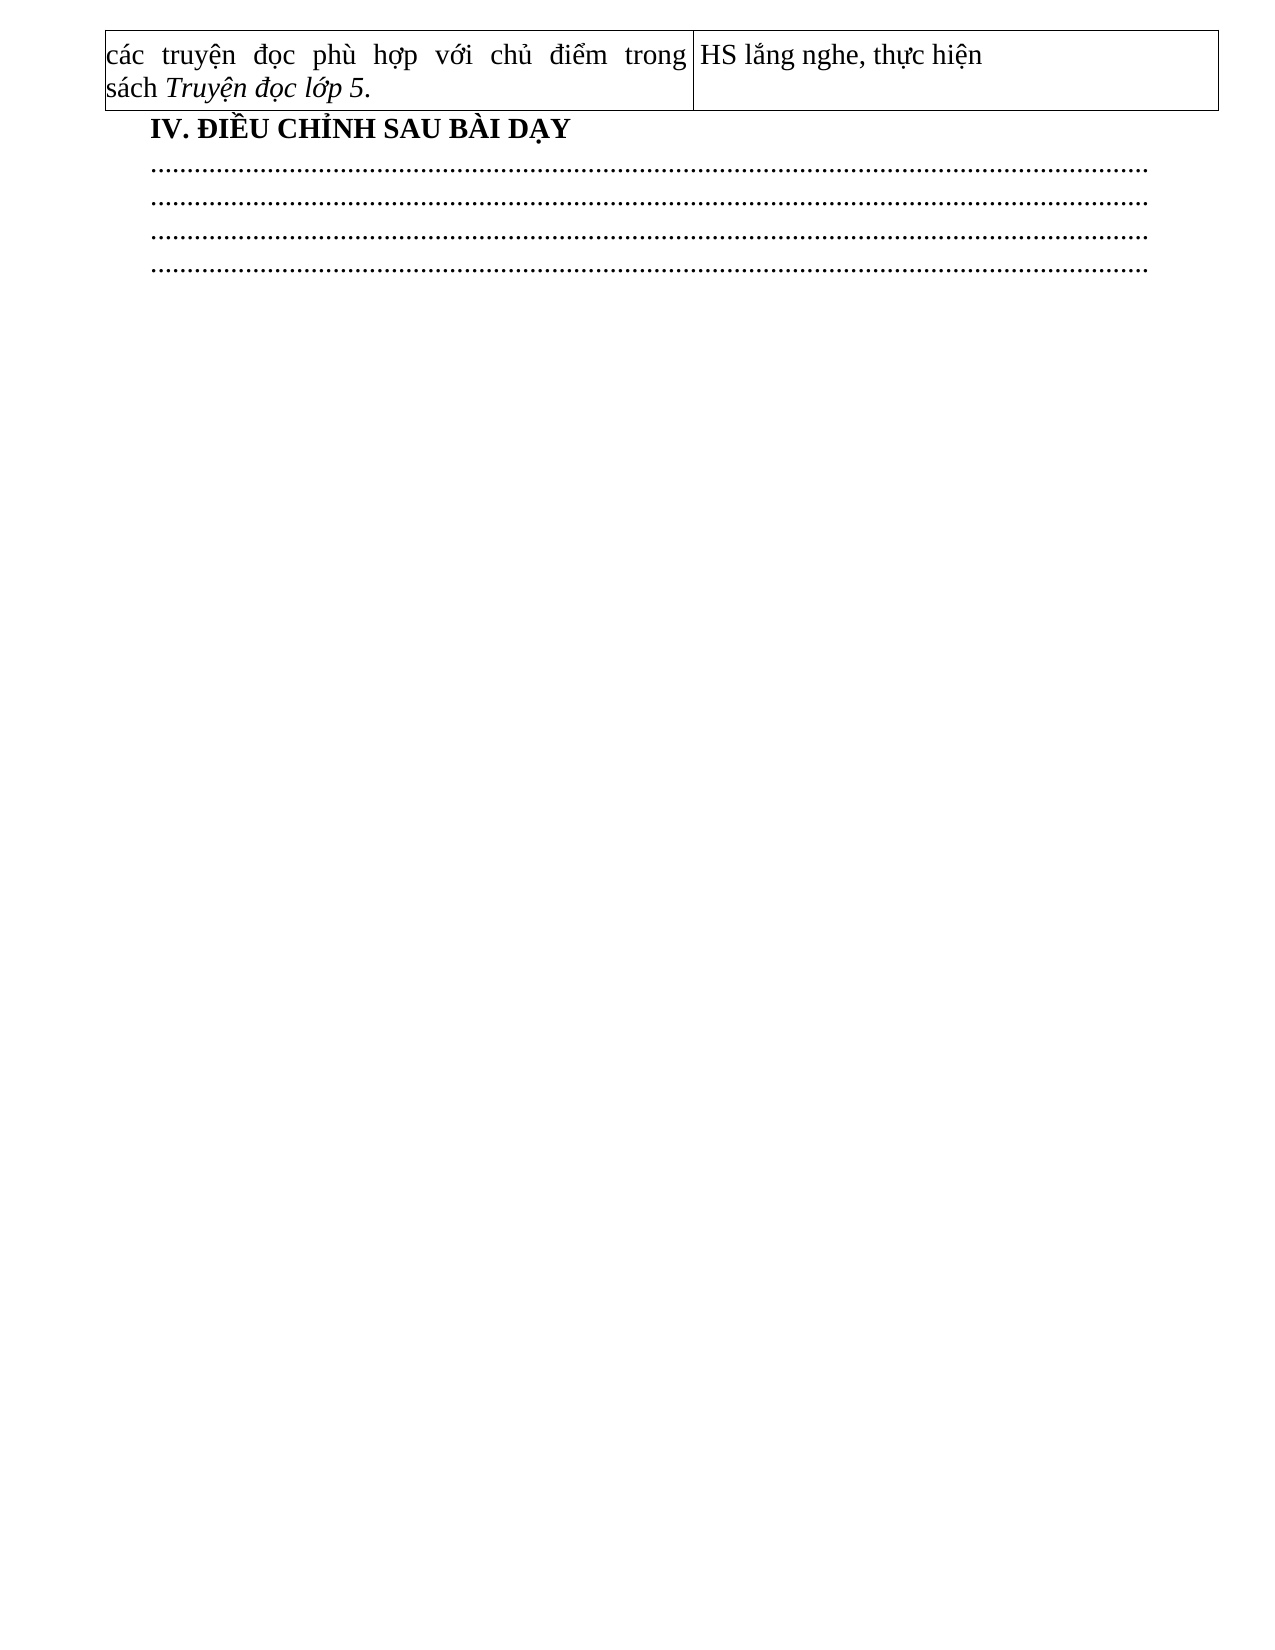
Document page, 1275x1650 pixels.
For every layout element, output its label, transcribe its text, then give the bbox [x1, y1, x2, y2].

text ......................................................................................................................................... [150, 245, 1185, 279]
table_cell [694, 31, 1218, 110]
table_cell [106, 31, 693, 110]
text ......................................................................................................................................... [150, 178, 1185, 212]
text ......................................................................................................................................... [150, 212, 1185, 245]
text ......................................................................................................................................... [150, 145, 1185, 178]
text IV. ĐIỀU CHỈNH SAU BÀI DẠY [150, 111, 1185, 145]
